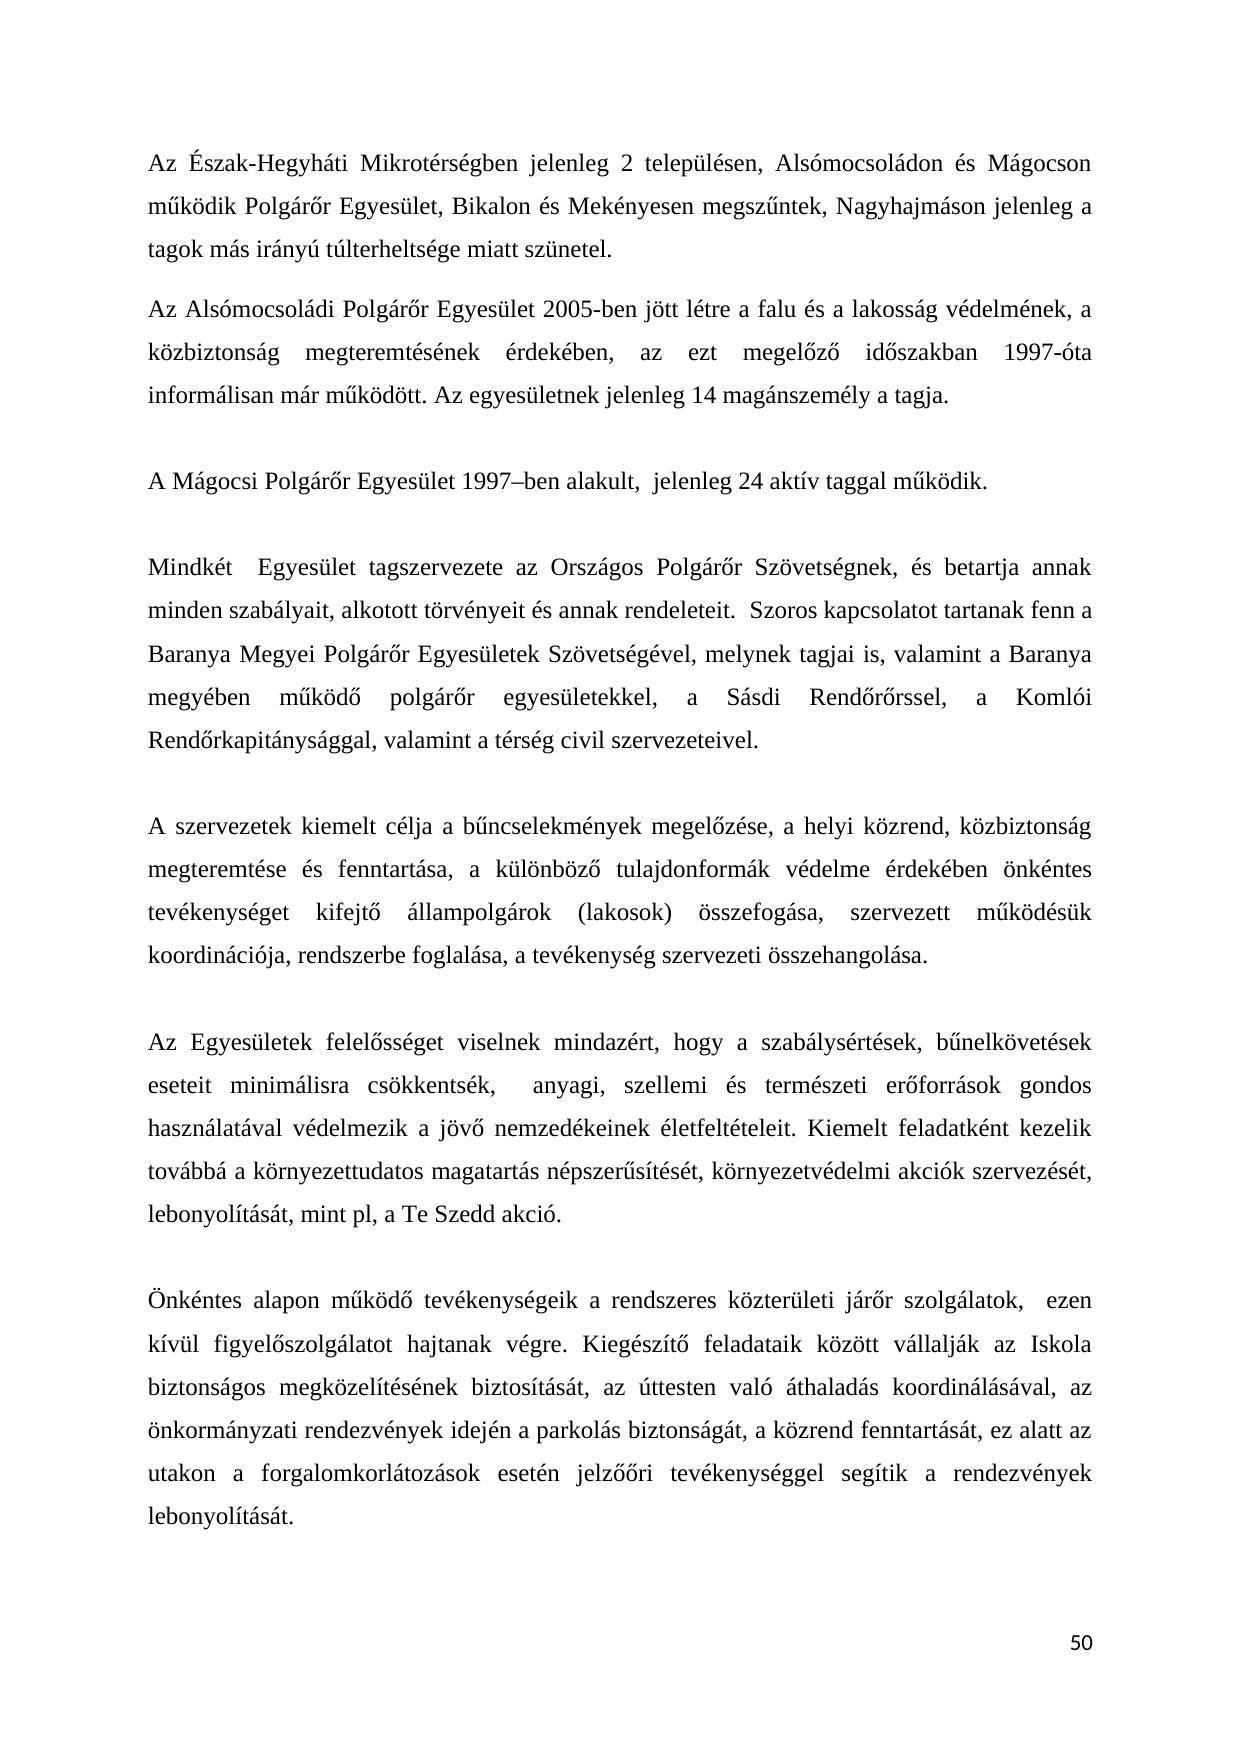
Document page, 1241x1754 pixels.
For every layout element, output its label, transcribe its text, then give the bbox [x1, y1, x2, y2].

text Az Alsómocsoládi Polgárőr Egyesület 2005-ben jött létre a falu és a lakosság védelmének, a közbiztonság megteremtésének érdekében, az ezt megelőző időszakban 1997-óta informálisan már működött. Az egyesületnek jelenleg 14 magánszemély a tagja. [148, 294, 1093, 409]
text Az Egyesületek felelősséget viselnek mindazért, hogy a szabálysértések, bűnelkövetések eseteit minimálisra csökkentsék, anyagi, szellemi és természeti erőforrások gondos használatával védelmezik a jövő nemzedékeinek életfeltételeit. Kiemelt feladatként kezelik továbbá a környezettudatos magatartás népszerűsítését, környezetvédelmi akciók szervezését, lebonyolítását, mint pl, a Te Szedd akció. [148, 1027, 1093, 1228]
text A szervezetek kiemelt célja a bűncselekmények megelőzése, a helyi közrend, közbiztonság megteremtése és fenntartása, a különböző tulajdonformák védelme érdekében önkéntes tevékenységet kifejtő állampolgárok (lakosok) összefogása, szervezett működésük koordinációja, rendszerbe foglalása, a tevékenység szervezeti összehangolása. [148, 811, 1093, 969]
text Mindkét Egyesület tagszervezete az Országos Polgárőr Szövetségnek, és betartja annak minden szabályait, alkotott törvényeit és annak rendeleteit. Szoros kapcsolatot tartanak fenn a Baranya Megyei Polgárőr Egyesületek Szövetségével, melynek tagjai is, valamint a Baranya megyében működő polgárőr egyesületekkel, a Sásdi Rendőrőrssel, a Komlói Rendőrkapitánysággal, valamint a térség civil szervezeteivel. [148, 552, 1093, 754]
text Az Észak-Hegyháti Mikrotérségben jelenleg 2 településen, Alsómocsoládon és Mágocson működik Polgárőr Egyesület, Bikalon és Mekényesen megszűntek, Nagyhajmáson jelenleg a tagok más irányú túlterheltsége miatt szünetel. [148, 148, 1093, 263]
text Önkéntes alapon működő tevékenységeik a rendszeres közterületi járőr szolgálatok, ezen kívül figyelőszolgálatot hajtanak végre. Kiegészítő feladataik között vállalják az Iskola biztonságos megközelítésének biztosítását, az úttesten való áthaladás koordinálásával, az önkormányzati rendezvények idején a parkolás biztonságát, a közrend fenntartását, ez alatt az utakon a forgalomkorlátozások esetén jelzőőri tevékenységgel segítik a rendezvények lebonyolítását. [148, 1286, 1093, 1530]
text A Mágocsi Polgárőr Egyesület 1997–ben alakult, jelenleg 24 aktív taggal működik. [148, 466, 1093, 495]
